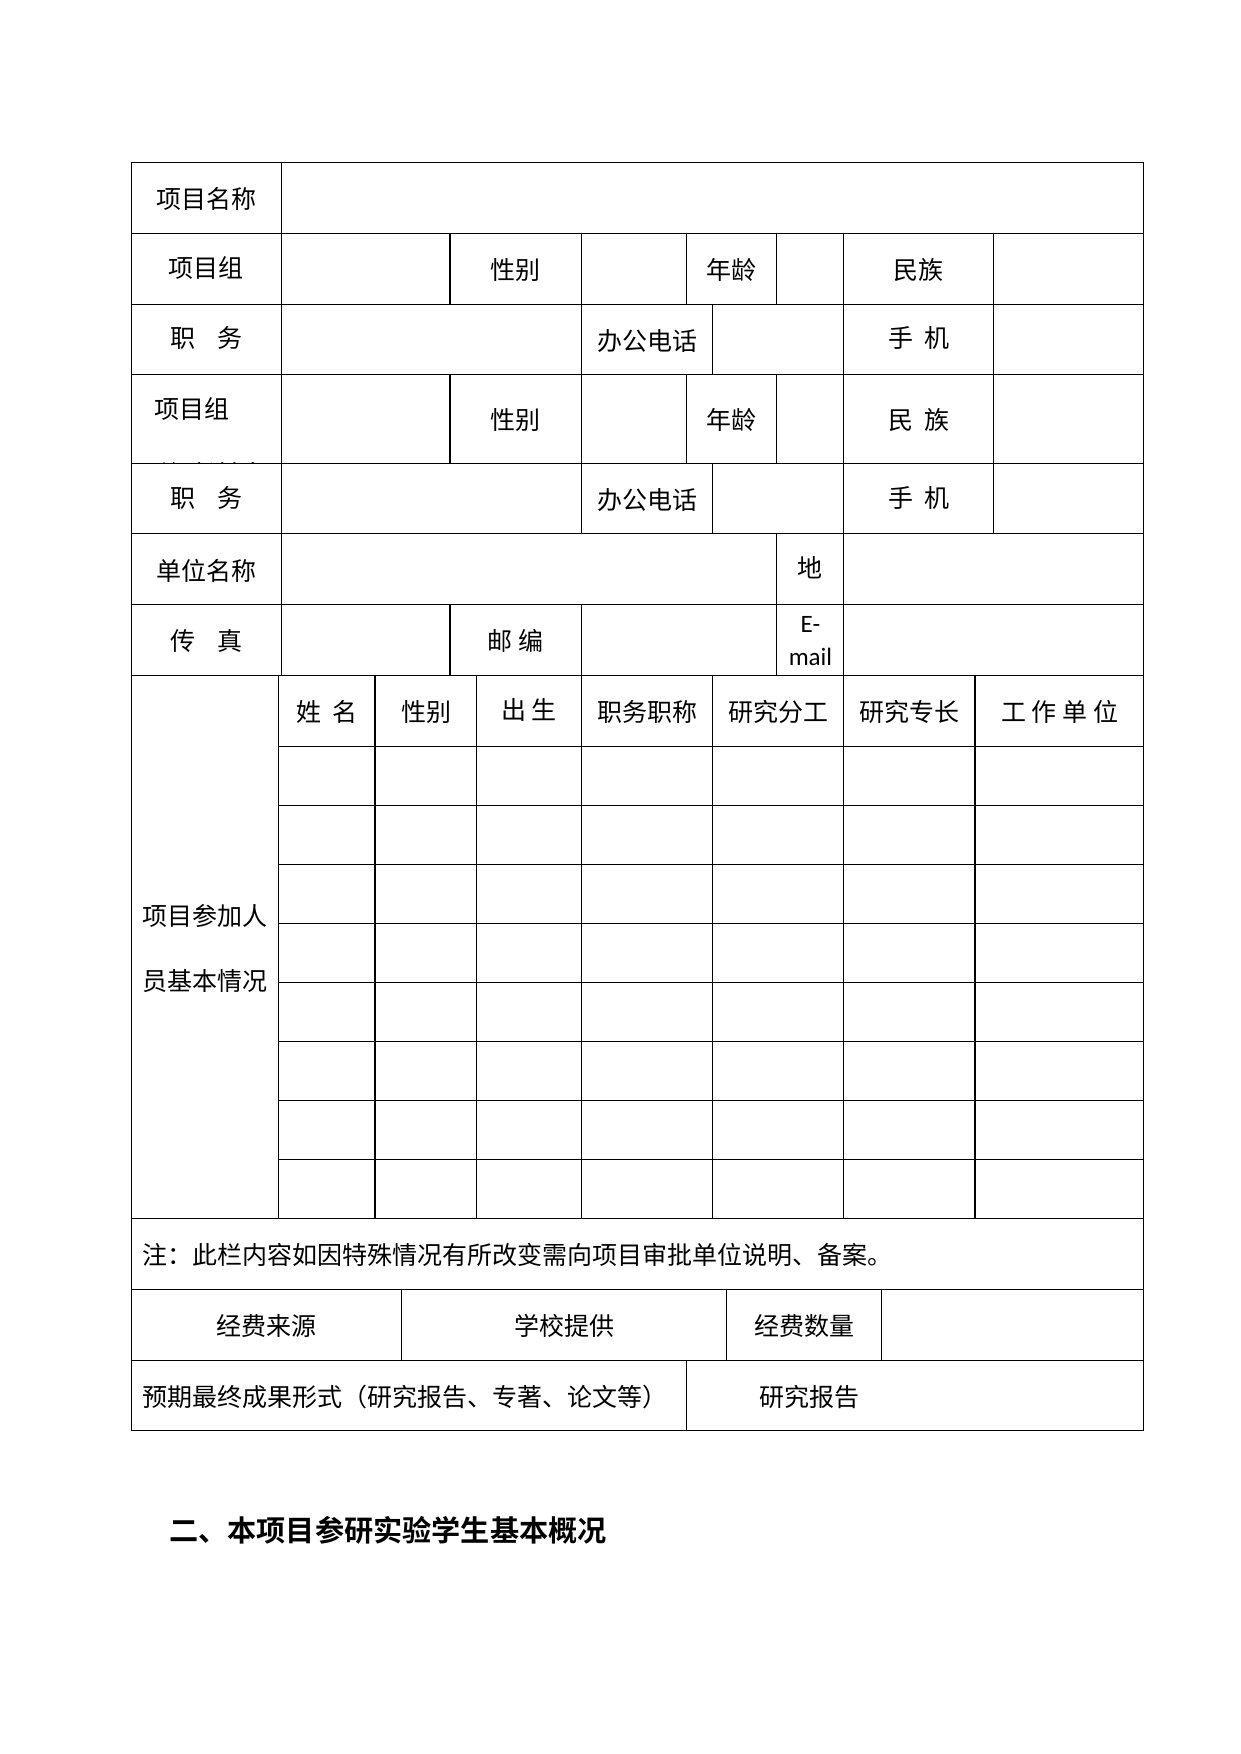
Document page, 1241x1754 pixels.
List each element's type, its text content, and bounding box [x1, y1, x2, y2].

table_cell [844, 924, 974, 982]
table_cell [477, 865, 581, 923]
table_cell [844, 605, 1143, 675]
table_cell [282, 234, 449, 303]
table_cell [582, 865, 712, 923]
table_cell [582, 375, 686, 463]
table_cell [279, 1042, 374, 1100]
table_cell [844, 865, 974, 923]
table_cell [376, 1160, 476, 1218]
table_cell [582, 983, 712, 1041]
table_cell [777, 375, 843, 463]
table_cell [713, 747, 843, 804]
table_cell [282, 534, 776, 604]
table_cell 年龄 [687, 375, 776, 463]
table_cell [713, 865, 843, 923]
table_cell [994, 305, 1143, 374]
table_cell [582, 234, 686, 303]
table_cell 经费数量 [727, 1290, 881, 1359]
table_cell 出 生 年 月 [477, 676, 581, 746]
table_cell [477, 747, 581, 804]
table_cell [976, 924, 1143, 982]
table_cell [279, 865, 374, 923]
table_cell 项目名称 [132, 163, 281, 233]
table_cell [282, 163, 1143, 233]
table_cell [994, 234, 1143, 303]
table_cell [713, 464, 843, 533]
table_cell 项目参加人员基本情况 [132, 676, 278, 1218]
table_cell [713, 1160, 843, 1218]
table_cell [477, 1160, 581, 1218]
table_cell [994, 464, 1143, 533]
table_cell [844, 1101, 974, 1159]
table_cell 地 址 [777, 534, 843, 604]
table_cell [376, 747, 476, 804]
table_cell 传 真 [132, 605, 281, 675]
table_cell [777, 234, 843, 303]
table_cell 项目组 副组长姓名 [132, 375, 281, 463]
table_cell [976, 1101, 1143, 1159]
table_cell [713, 983, 843, 1041]
table_cell [713, 1101, 843, 1159]
table_cell [844, 534, 1143, 604]
table_cell [282, 305, 581, 374]
table_cell [582, 747, 712, 804]
table_cell [477, 1101, 581, 1159]
table_cell 职 务 职 称 [132, 464, 281, 533]
table_cell [713, 305, 843, 374]
table_cell 姓 名 [279, 676, 374, 746]
table_cell 性别 [451, 375, 581, 463]
list 本项目参研实验学生基本概况 [169, 1496, 1053, 1561]
table_cell [279, 924, 374, 982]
table_cell 项目组 组长姓名 [132, 234, 281, 303]
table_cell 民族 [844, 234, 993, 303]
table_cell [844, 747, 974, 804]
table_cell [713, 1042, 843, 1100]
table_cell 预期最终成果形式（研究报告、专著、论文等） [132, 1361, 686, 1430]
table_cell [844, 1042, 974, 1100]
table_cell [477, 983, 581, 1041]
table_cell 性别 [376, 676, 476, 746]
table_cell [279, 1160, 374, 1218]
table_cell [376, 1042, 476, 1100]
table_cell [844, 983, 974, 1041]
table_cell 工 作 单 位 [976, 676, 1143, 746]
table_cell [279, 806, 374, 864]
table_cell [713, 806, 843, 864]
table_cell [282, 464, 581, 533]
table_cell [976, 1042, 1143, 1100]
table_cell 办公电话 [582, 464, 712, 533]
table_cell [976, 1160, 1143, 1218]
table_cell [713, 924, 843, 982]
table_cell [582, 1042, 712, 1100]
table_cell 手 机 宅 电 [844, 305, 993, 374]
table_cell 职 务 职 称 [132, 305, 281, 374]
table_cell [976, 747, 1143, 804]
table_cell [882, 1290, 1143, 1359]
table_cell [477, 924, 581, 982]
table_cell 手 机 宅 电 [844, 464, 993, 533]
table_cell 研究分工 [713, 676, 843, 746]
table_cell [844, 1160, 974, 1218]
table_cell [376, 806, 476, 864]
table_cell 学校提供 [402, 1290, 726, 1359]
table_cell [376, 865, 476, 923]
table_cell [477, 806, 581, 864]
table_cell [582, 1101, 712, 1159]
table_cell [282, 605, 449, 675]
table_cell 年龄 [687, 234, 776, 303]
table_cell 经费来源 [132, 1290, 401, 1359]
table_cell 办公电话 [582, 305, 712, 374]
table_cell [376, 924, 476, 982]
table_cell [976, 865, 1143, 923]
table_cell [582, 924, 712, 982]
table_cell 单位名称 [132, 534, 281, 604]
table_cell [582, 806, 712, 864]
table_cell [279, 1101, 374, 1159]
table_cell 注：此栏内容如因特殊情况有所改变需向项目审批单位说明、备案。 [132, 1219, 1143, 1289]
table_cell [376, 983, 476, 1041]
table_cell [282, 375, 449, 463]
table_cell [582, 605, 776, 675]
table_cell [279, 983, 374, 1041]
table_cell 性别 [451, 234, 581, 303]
table_cell [976, 983, 1143, 1041]
table_cell [376, 1101, 476, 1159]
table_cell [994, 375, 1143, 463]
table_cell [477, 1042, 581, 1100]
table_cell E-mail [777, 605, 843, 675]
table_cell [582, 1160, 712, 1218]
table_cell 邮 编 [451, 605, 581, 675]
table_cell [279, 747, 374, 804]
table_cell 民 族 [844, 375, 993, 463]
table_cell [976, 806, 1143, 864]
table_cell 职务职称 [582, 676, 712, 746]
table_cell [844, 806, 974, 864]
table_cell 研究专长 [844, 676, 974, 746]
table_cell 研究报告 [687, 1361, 1143, 1430]
